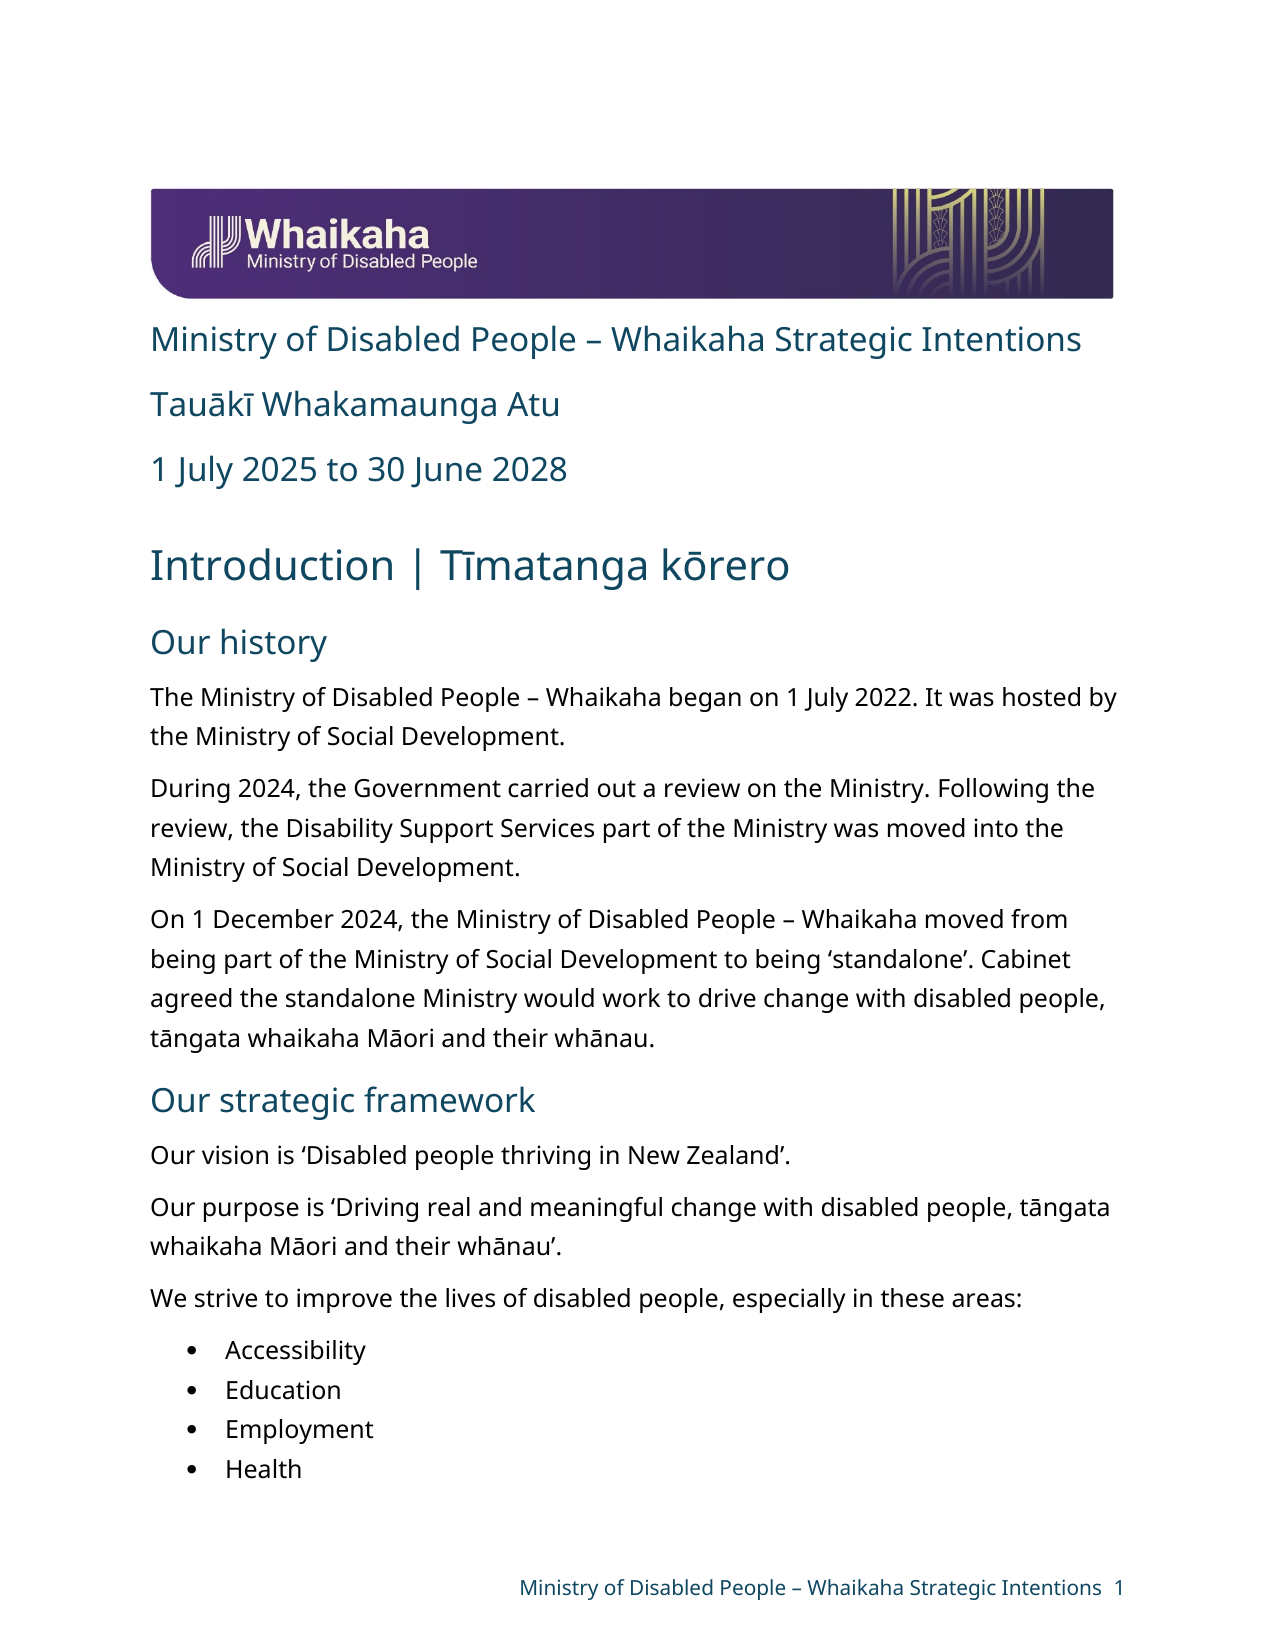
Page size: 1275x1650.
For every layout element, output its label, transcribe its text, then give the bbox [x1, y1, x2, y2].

subtitle Our strategic framework [150, 1077, 1125, 1122]
list Education [187, 1372, 1125, 1406]
list Accessibility [187, 1333, 1125, 1367]
subtitle 1 July 2025 to 30 June 2028 [150, 446, 1125, 491]
text The Ministry of Disabled People – Whaikaha began on 1 July 2022. It was hosted by the Ministry of Social Development. [150, 679, 1125, 753]
subtitle Our history [150, 619, 1125, 664]
text During 2024, the Government carried out a review on the Ministry. Following the review, the Disability Support Services part of the Ministry was moved into the Ministry of Social Development. [150, 771, 1125, 884]
text Our purpose is ‘Driving real and meaningful change with disabled people, tāngata whaikaha Māori and their whānau’. [150, 1189, 1125, 1263]
subtitle Tauākī Whakamaunga Atu [150, 381, 1125, 426]
text Our vision is ‘Disabled people thriving in New Zealand’. [150, 1137, 1125, 1172]
list Employment [187, 1412, 1125, 1446]
text On 1 December 2024, the Ministry of Disabled People – Whaikaha moved from being part of the Ministry of Social Development to being ‘standalone’. Cabinet agreed the standalone Ministry would work to drive change with disabled people, tāngata whaikaha Māori and their whānau. [150, 902, 1125, 1054]
subtitle Introduction | Tīmatanga kōrero [150, 536, 1125, 593]
text We strive to improve the lives of disabled people, especially in these areas: [150, 1281, 1125, 1315]
subtitle Ministry of Disabled People – Whaikaha Strategic Intentions [150, 316, 1125, 361]
list Health [187, 1451, 1125, 1485]
picture [150, 187, 1114, 299]
